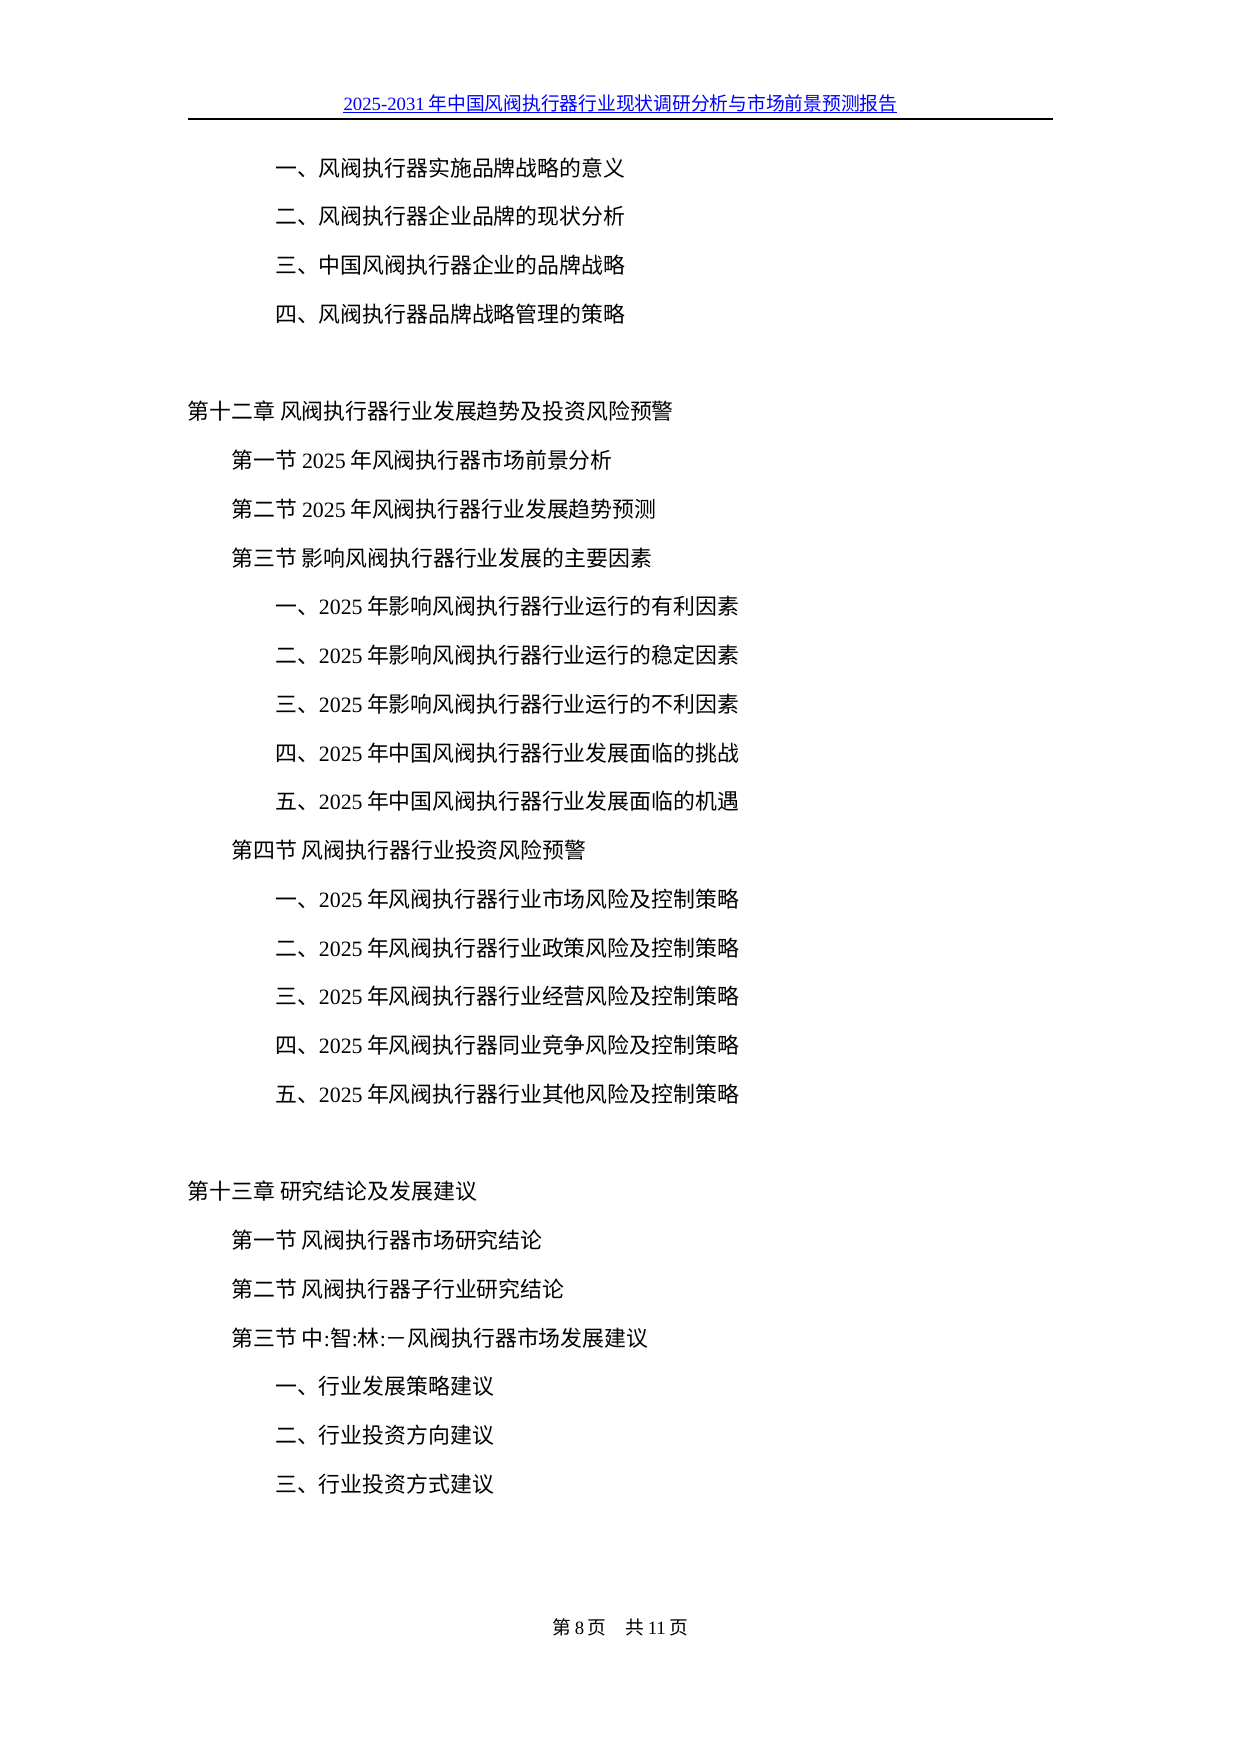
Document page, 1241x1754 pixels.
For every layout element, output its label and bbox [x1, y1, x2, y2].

text [187, 150, 1053, 1499]
